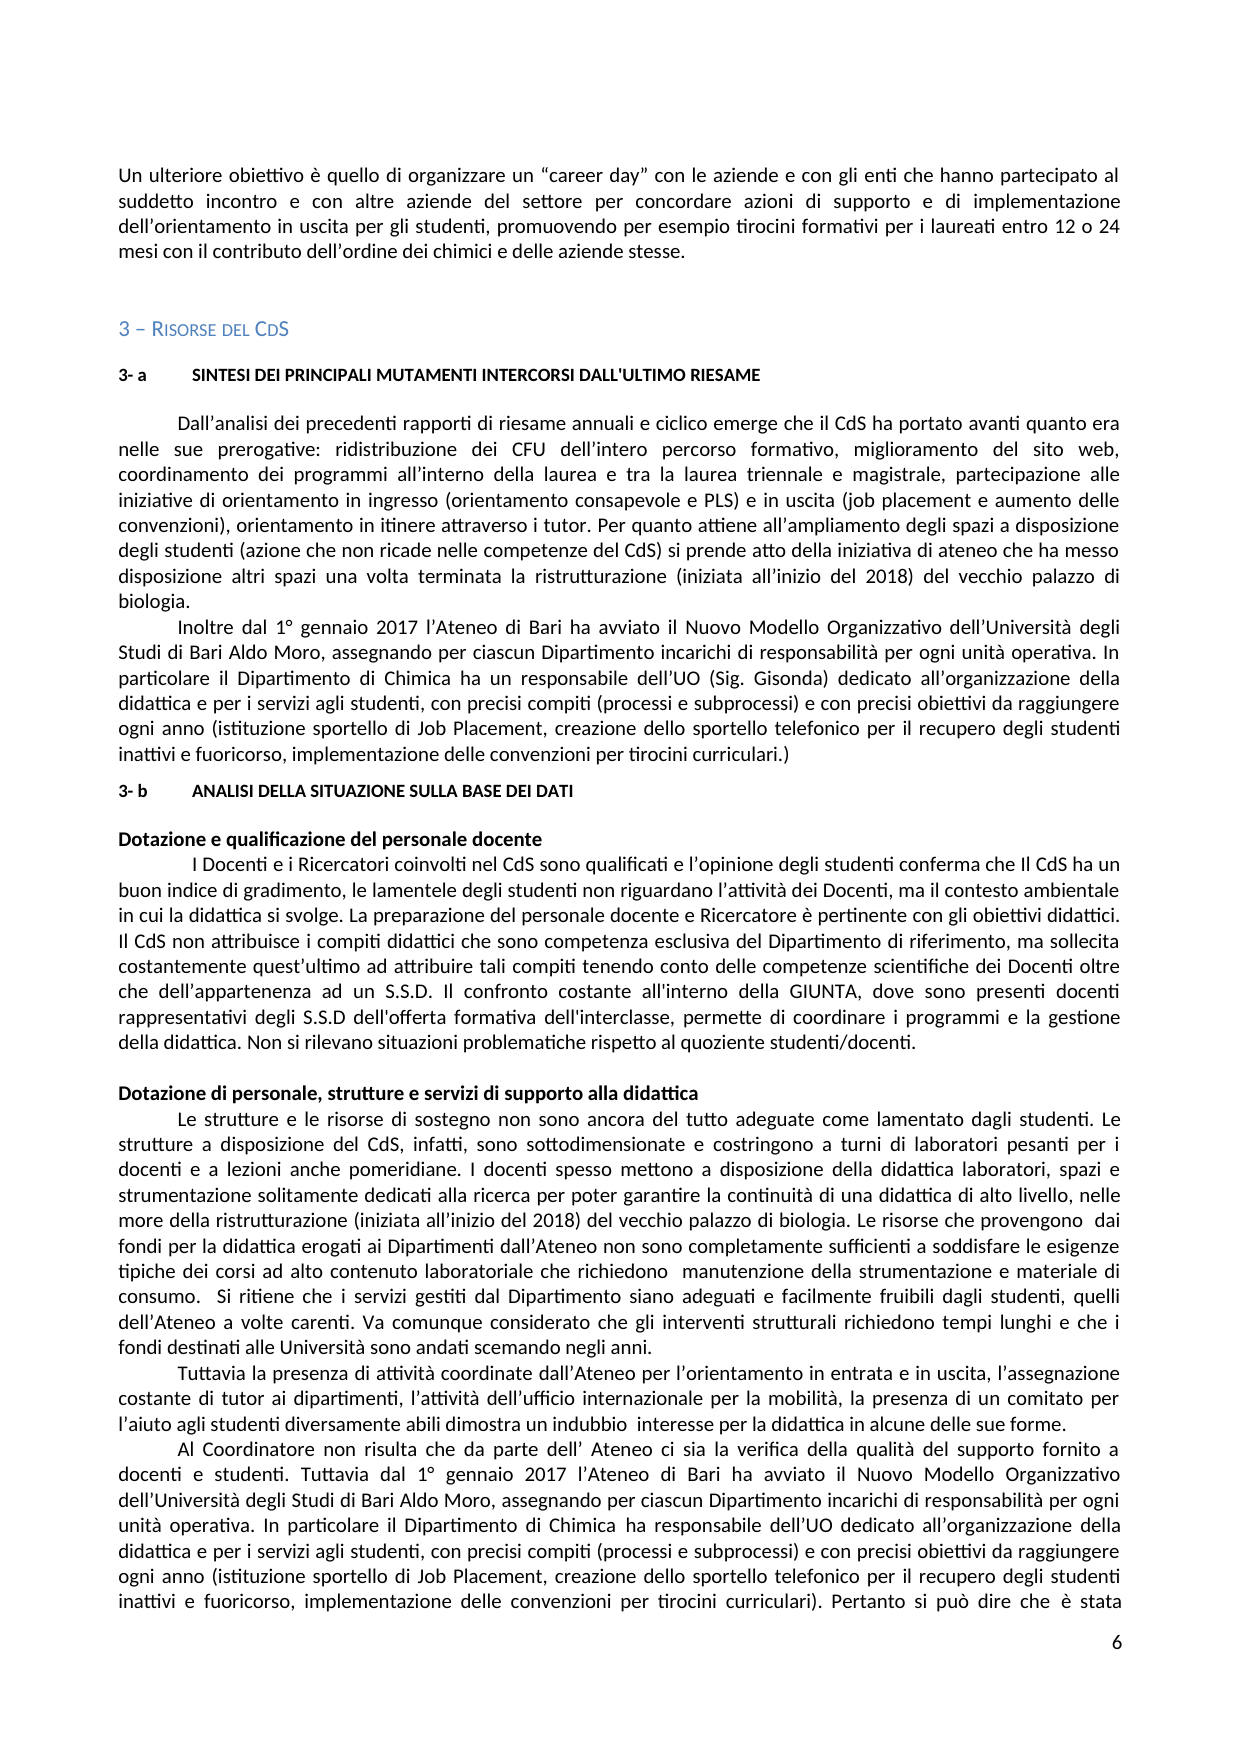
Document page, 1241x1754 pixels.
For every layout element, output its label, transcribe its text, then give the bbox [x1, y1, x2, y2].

text Dotazione di personale, strutture e servizi di supporto alla didattica [118, 1080, 1122, 1106]
text Le strutture e le risorse di sostegno non sono ancora del tutto adeguate come lamentato dagli studenti. Le strutture a disposizione del CdS, infatti, sono sottodimensionate e costringono a turni di laboratori pesanti per i docenti e a lezioni anche pomeridiane. I docenti spesso mettono a disposizione della didattica laboratori, spazi e strumentazione solitamente dedicati alla ricerca per poter garantire la continuità di una didattica di alto livello, nelle more della ristrutturazione (iniziata all’inizio del 2018) del vecchio palazzo di biologia. Le risorse che provengono dai fondi per la didattica erogati ai Dipartimenti dall’Ateneo non sono completamente sufficienti a soddisfare le esigenze tipiche dei corsi ad alto contenuto laboratoriale che richiedono manutenzione della strumentazione e materiale di consumo. Si ritiene che i servizi gestiti dal Dipartimento siano adeguati e facilmente fruibili dagli studenti, quelli dell’Ateneo a volte carenti. Va comunque considerato che gli interventi strutturali richiedono tempi lunghi e che i fondi destinati alle Università sono andati scemando negli anni. [118, 1106, 1122, 1360]
text 3- b ANALISI DELLA SITUAZIONE SULLA BASE DEI DATI [118, 779, 1122, 802]
text Dotazione e qualificazione del personale docente [118, 826, 1122, 852]
text Dall’analisi dei precedenti rapporti di riesame annuali e ciclico emerge che il CdS ha portato avanti quanto era nelle sue prerogative: ridistribuzione dei CFU dell’intero percorso formativo, miglioramento del sito web, coordinamento dei programmi all’interno della laurea e tra la laurea triennale e magistrale, partecipazione alle iniziative di orientamento in ingresso (orientamento consapevole e PLS) e in uscita (job placement e aumento delle convenzioni), orientamento in itinere attraverso i tutor. Per quanto attiene all’ampliamento degli spazi a disposizione degli studenti (azione che non ricade nelle competenze del CdS) si prende atto della iniziativa di ateneo che ha messo disposizione altri spazi una volta terminata la ristrutturazione (iniziata all’inizio del 2018) del vecchio palazzo di biologia. [118, 411, 1122, 614]
text 3- a SINTESI DEI PRINCIPALI MUTAMENTI INTERCORSI DALL'ULTIMO RIESAME [118, 363, 1122, 386]
text Un ulteriore obiettivo è quello di organizzare un “career day” con le aziende e con gli enti che hanno partecipato al suddetto incontro e con altre aziende del settore per concordare azioni di supporto e di implementazione dell’orientamento in uscita per gli studenti, promuovendo per esempio tirocini formativi per i laureati entro 12 o 24 mesi con il contributo dell’ordine dei chimici e delle aziende stesse. [118, 162, 1122, 264]
text Tuttavia la presenza di attività coordinate dall’Ateneo per l’orientamento in entrata e in uscita, l’assegnazione costante di tutor ai dipartimenti, l’attività dell’ufficio internazionale per la mobilità, la presenza di un comitato per l’aiuto agli studenti diversamente abili dimostra un indubbio interesse per la didattica in alcune delle sue forme. [118, 1360, 1122, 1436]
text I Docenti e i Ricercatori coinvolti nel CdS sono qualificati e l’opinione degli studenti conferma che Il CdS ha un buon indice di gradimento, le lamentele degli studenti non riguardano l’attività dei Docenti, ma il contesto ambientale in cui la didattica si svolge. La preparazione del personale docente e Ricercatore è pertinente con gli obiettivi didattici. Il CdS non attribuisce i compiti didattici che sono competenza esclusiva del Dipartimento di riferimento, ma sollecita costantemente quest’ultimo ad attribuire tali compiti tenendo conto delle competenze scientifiche dei Docenti oltre che dell’appartenenza ad un S.S.D. Il confronto costante all'interno della GIUNTA, dove sono presenti docenti rappresentativi degli S.S.D dell'offerta formativa dell'interclasse, permette di coordinare i programmi e la gestione della didattica. Non si rilevano situazioni problematiche rispetto al quoziente studenti/docenti. [118, 852, 1122, 1055]
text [118, 1436, 1122, 1614]
subtitle 3 – Risorse del CdS [118, 314, 1122, 343]
text Inoltre dal 1° gennaio 2017 l’Ateneo di Bari ha avviato il Nuovo Modello Organizzativo dell’Università degli Studi di Bari Aldo Moro, assegnando per ciascun Dipartimento incarichi di responsabilità per ogni unità operativa. In particolare il Dipartimento di Chimica ha un responsabile dell’UO (Sig. Gisonda) dedicato all’organizzazione della didattica e per i servizi agli studenti, con precisi compiti (processi e subprocessi) e con precisi obiettivi da raggiungere ogni anno (istituzione sportello di Job Placement, creazione dello sportello telefonico per il recupero degli studenti inattivi e fuoricorso, implementazione delle convenzioni per tirocini curriculari.) [118, 614, 1122, 766]
